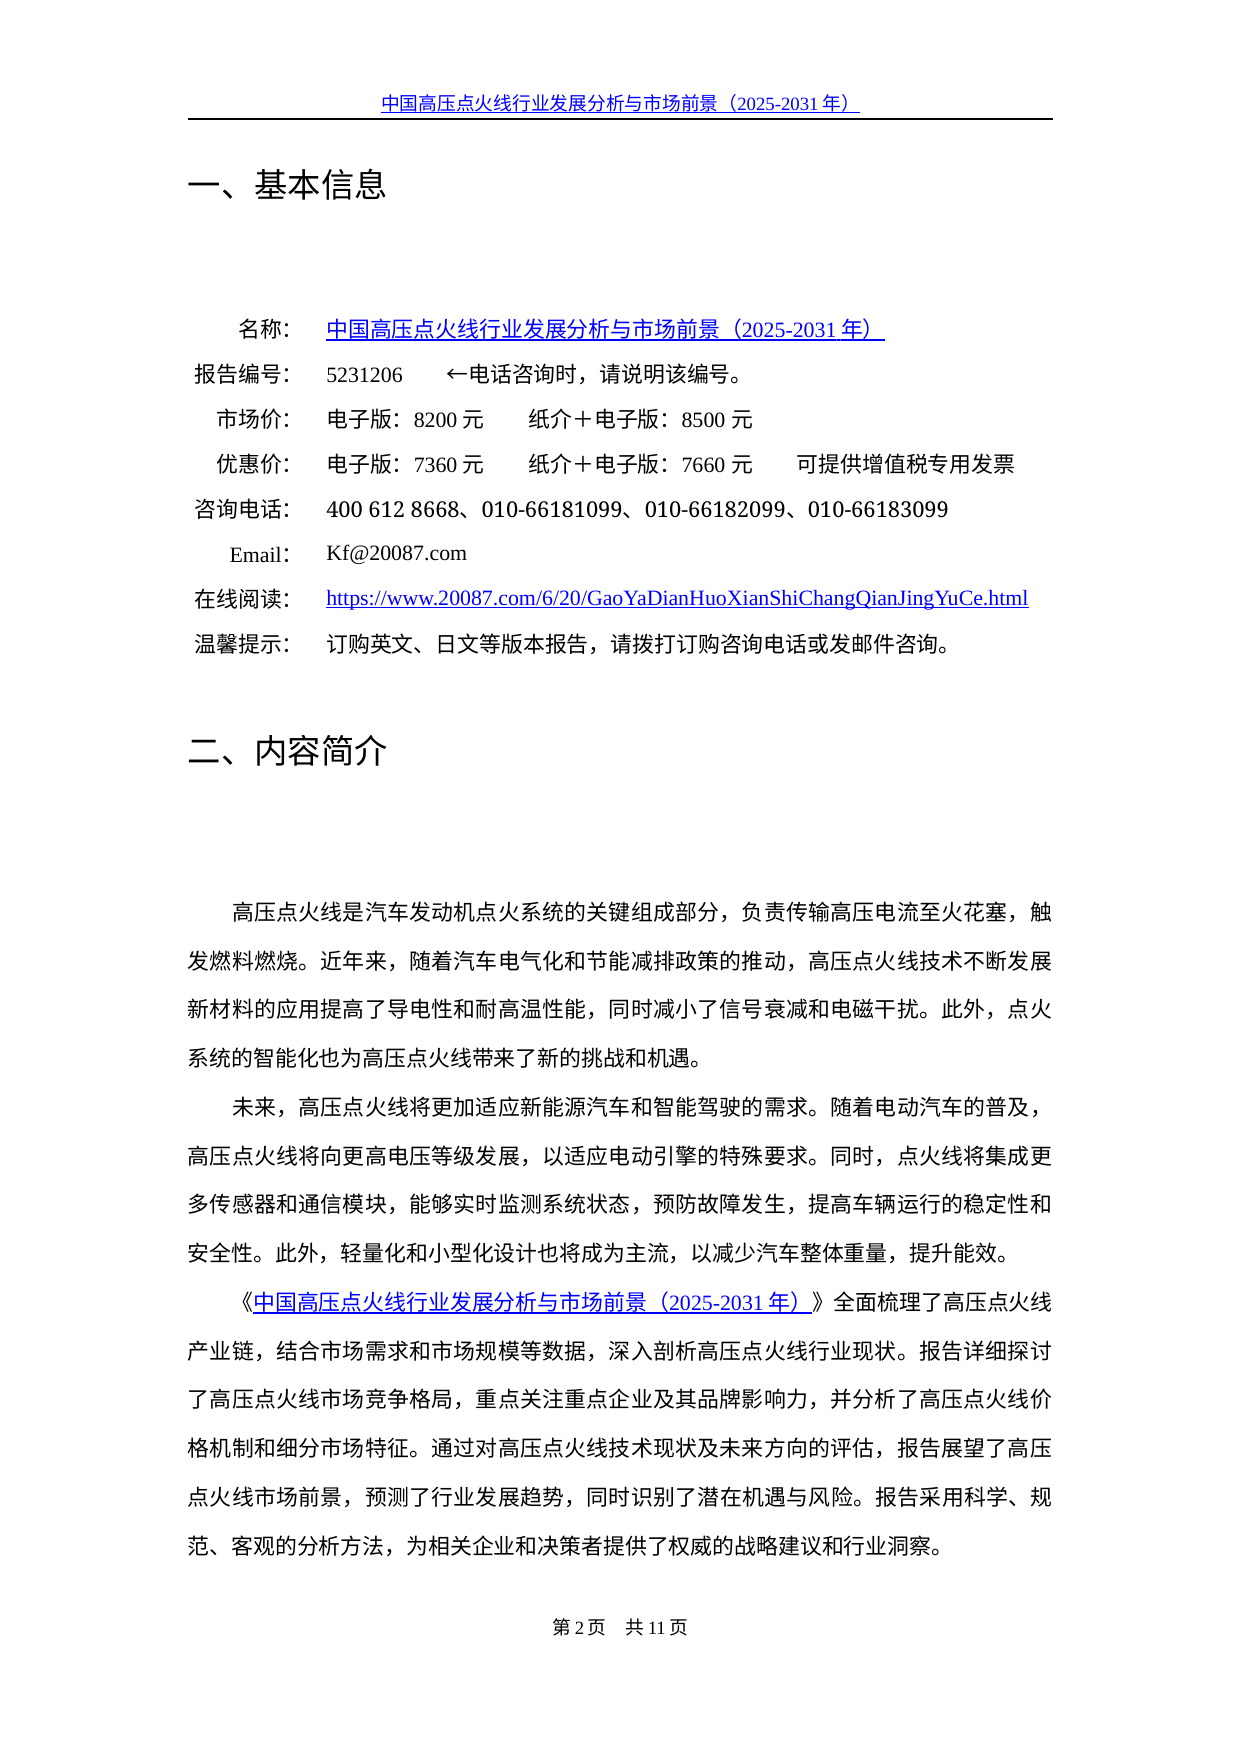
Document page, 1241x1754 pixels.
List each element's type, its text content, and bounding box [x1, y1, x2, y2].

table_cell 电子版：8200 元 纸介＋电子版：8500 元 [315, 402, 1073, 447]
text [187, 894, 1053, 1561]
table_cell 订购英文、日文等版本报告，请拨打订购咨询电话或发邮件咨询。 [315, 627, 1073, 672]
table_cell 在线阅读： [167, 582, 315, 627]
title 二、内容简介 [187, 717, 1053, 782]
table_cell 咨询电话： [167, 492, 315, 537]
table_header 中国高压点火线行业发展分析与市场前景（2025-2031年） [315, 312, 1073, 357]
table_cell Kf@20087.com [315, 537, 1073, 582]
table_cell 400 612 8668、010-66181099、010-66182099、010-66183099 [315, 492, 1073, 537]
table_cell [315, 582, 1073, 627]
table_cell Email： [167, 537, 315, 582]
table_header 名称： [167, 312, 315, 357]
table_cell 电子版：7360 元 纸介＋电子版：7660 元 可提供增值税专用发票 [315, 447, 1073, 492]
title 一、基本信息 [187, 150, 1053, 215]
table_cell 优惠价： [167, 447, 315, 492]
table_cell 报告编号： [167, 357, 315, 402]
table_cell 市场价： [167, 402, 315, 447]
table_cell 5231206 ←电话咨询时，请说明该编号。 [315, 357, 1073, 402]
table_cell 温馨提示： [167, 627, 315, 672]
